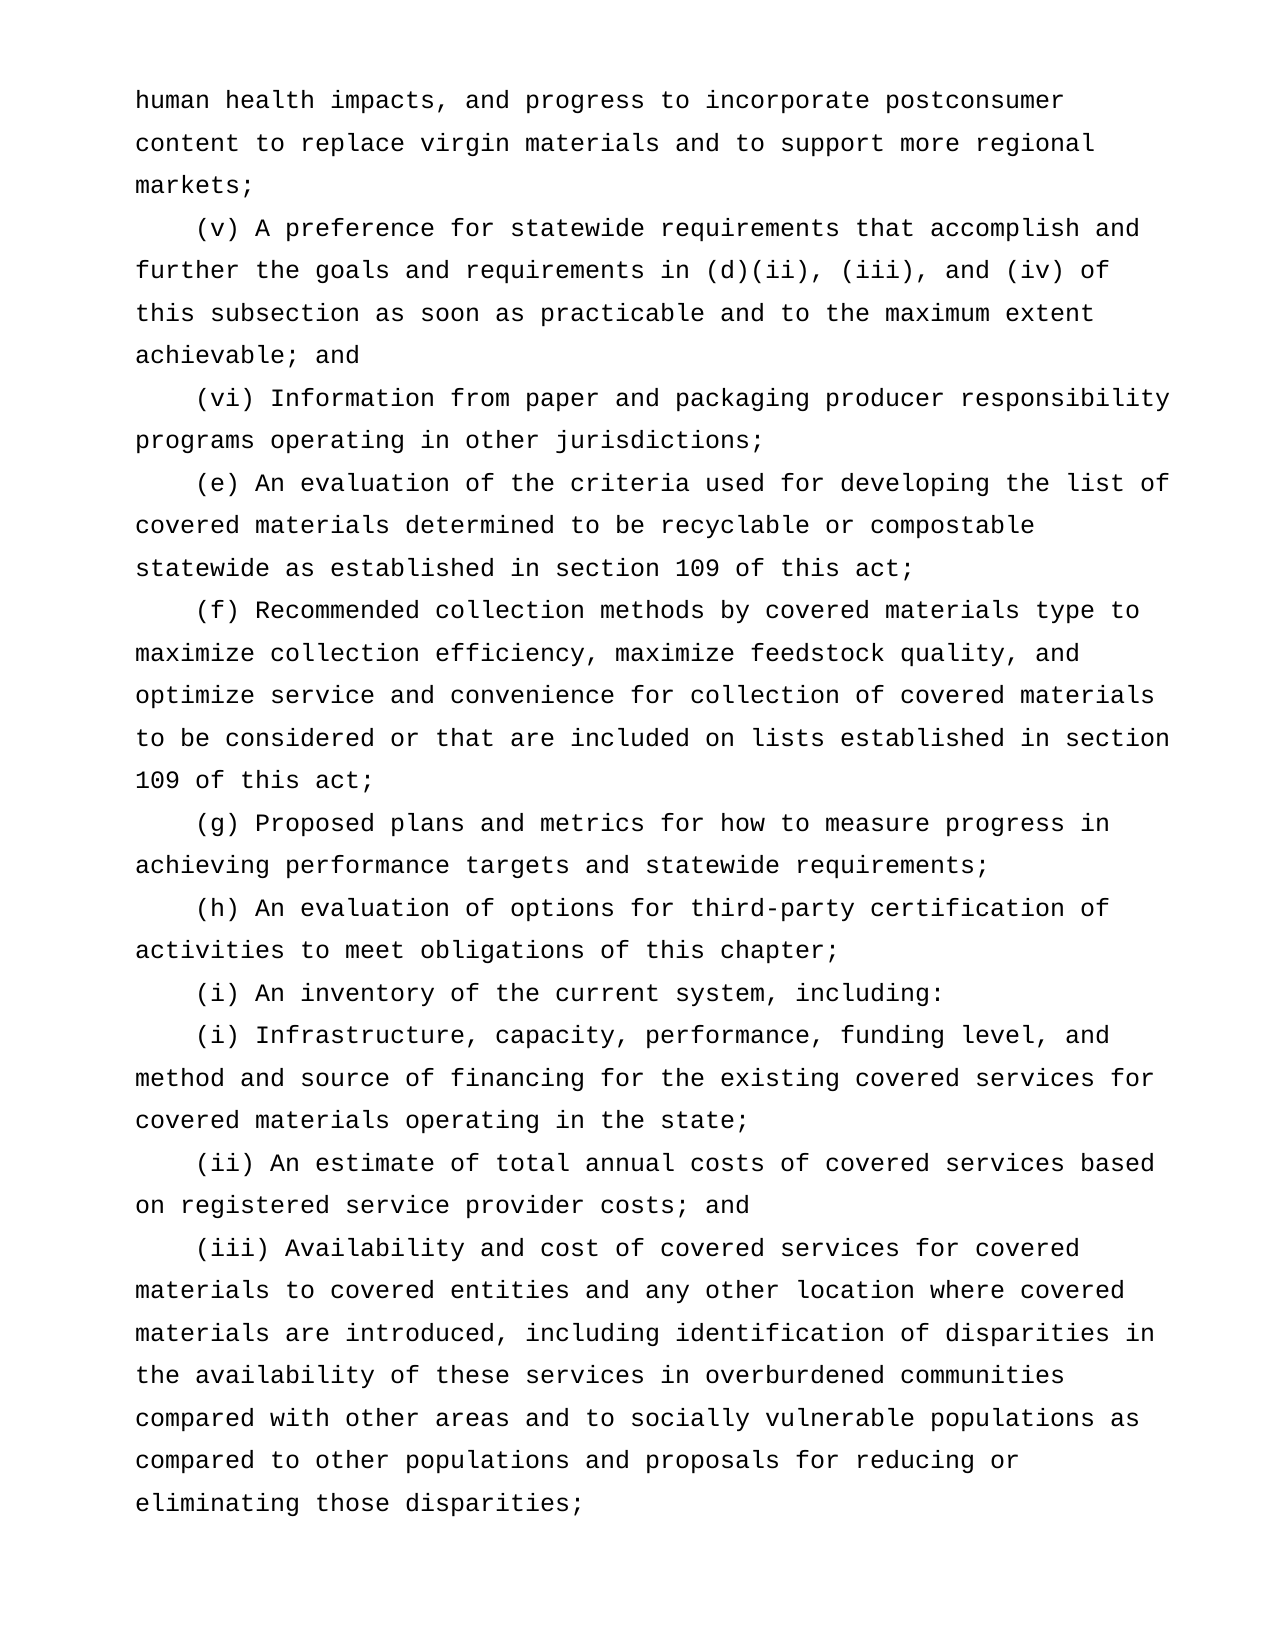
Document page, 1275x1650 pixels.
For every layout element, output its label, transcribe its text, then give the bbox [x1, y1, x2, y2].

text (i) Infrastructure, capacity, performance, funding level, and method and source of financing for the existing covered services for covered materials operating in the state; [135, 1010, 1170, 1137]
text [135, 75, 1170, 202]
text (ii) An estimate of total annual costs of covered services based on registered service provider costs; and [135, 1137, 1170, 1222]
text (vi) Information from paper and packaging producer responsibility programs operating in other jurisdictions; [135, 372, 1170, 457]
text (e) An evaluation of the criteria used for developing the list of covered materials determined to be recyclable or compostable statewide as established in section 109 of this act; [135, 457, 1170, 585]
text (iii) Availability and cost of covered services for covered materials to covered entities and any other location where covered materials are introduced, including identification of disparities in the availability of these services in overburdened communities compared with other areas and to socially vulnerable populations as compared to other populations and proposals for reducing or eliminating those disparities; [135, 1222, 1170, 1520]
text (i) An inventory of the current system, including: [135, 967, 1170, 1010]
text (f) Recommended collection methods by covered materials type to maximize collection efficiency, maximize feedstock quality, and optimize service and convenience for collection of covered materials to be considered or that are included on lists established in section 109 of this act; [135, 585, 1170, 797]
text (h) An evaluation of options for third-party certification of activities to meet obligations of this chapter; [135, 882, 1170, 967]
text (g) Proposed plans and metrics for how to measure progress in achieving performance targets and statewide requirements; [135, 797, 1170, 882]
text (v) A preference for statewide requirements that accomplish and further the goals and requirements in (d)(ii), (iii), and (iv) of this subsection as soon as practicable and to the maximum extent achievable; and [135, 202, 1170, 372]
